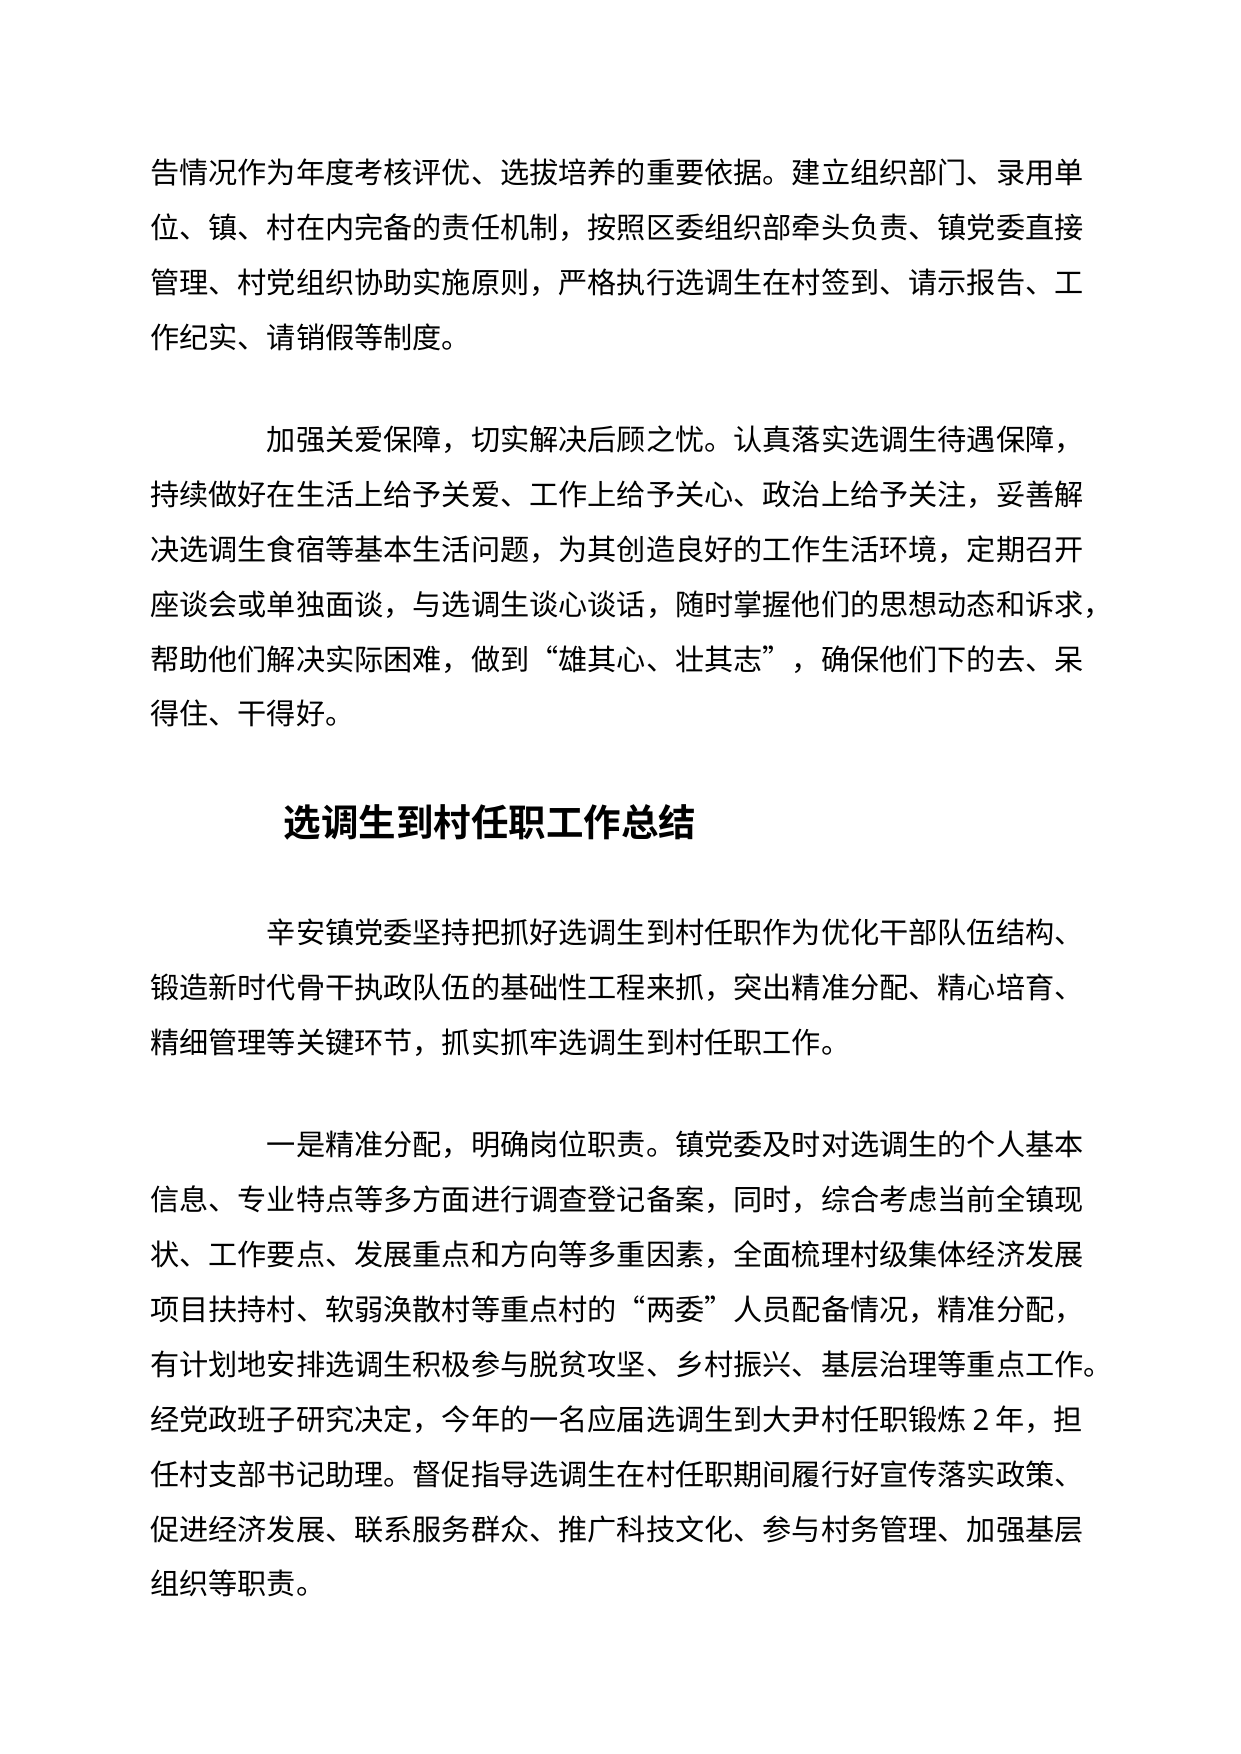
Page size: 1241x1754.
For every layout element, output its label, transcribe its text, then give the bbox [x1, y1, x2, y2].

text 选调生到村任职工作总结 [150, 793, 1090, 847]
text 加强关爱保障，切实解决后顾之忧。认真落实选调生待遇保障，持续做好在生活上给予关爱、工作上给予关心、政治上给予关注，妥善解决选调生食宿等基本生活问题，为其创造良好的工作生活环境，定期召开座谈会或单独面谈，与选调生谈心谈话，随时掌握他们的思想动态和诉求，帮助他们解决实际困难，做到“雄其心、壮其志”，确保他们下的去、呆得住、干得好。 [150, 416, 1090, 733]
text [150, 150, 1090, 357]
text 一是精准分配，明确岗位职责。镇党委及时对选调生的个人基本信息、专业特点等多方面进行调查登记备案，同时，综合考虑当前全镇现状、工作要点、发展重点和方向等多重因素，全面梳理村级集体经济发展项目扶持村、软弱涣散村等重点村的“两委”人员配备情况，精准分配，有计划地安排选调生积极参与脱贫攻坚、乡村振兴、基层治理等重点工作。经党政班子研究决定，今年的一名应届选调生到大尹村任职锻炼2年，担任村支部书记助理。督促指导选调生在村任职期间履行好宣传落实政策、促进经济发展、联系服务群众、推广科技文化、参与村务管理、加强基层组织等职责。 [150, 1122, 1090, 1603]
text 辛安镇党委坚持把抓好选调生到村任职作为优化干部队伍结构、锻造新时代骨干执政队伍的基础性工程来抓，突出精准分配、精心培育、精细管理等关键环节，抓实抓牢选调生到村任职工作。 [150, 910, 1090, 1062]
